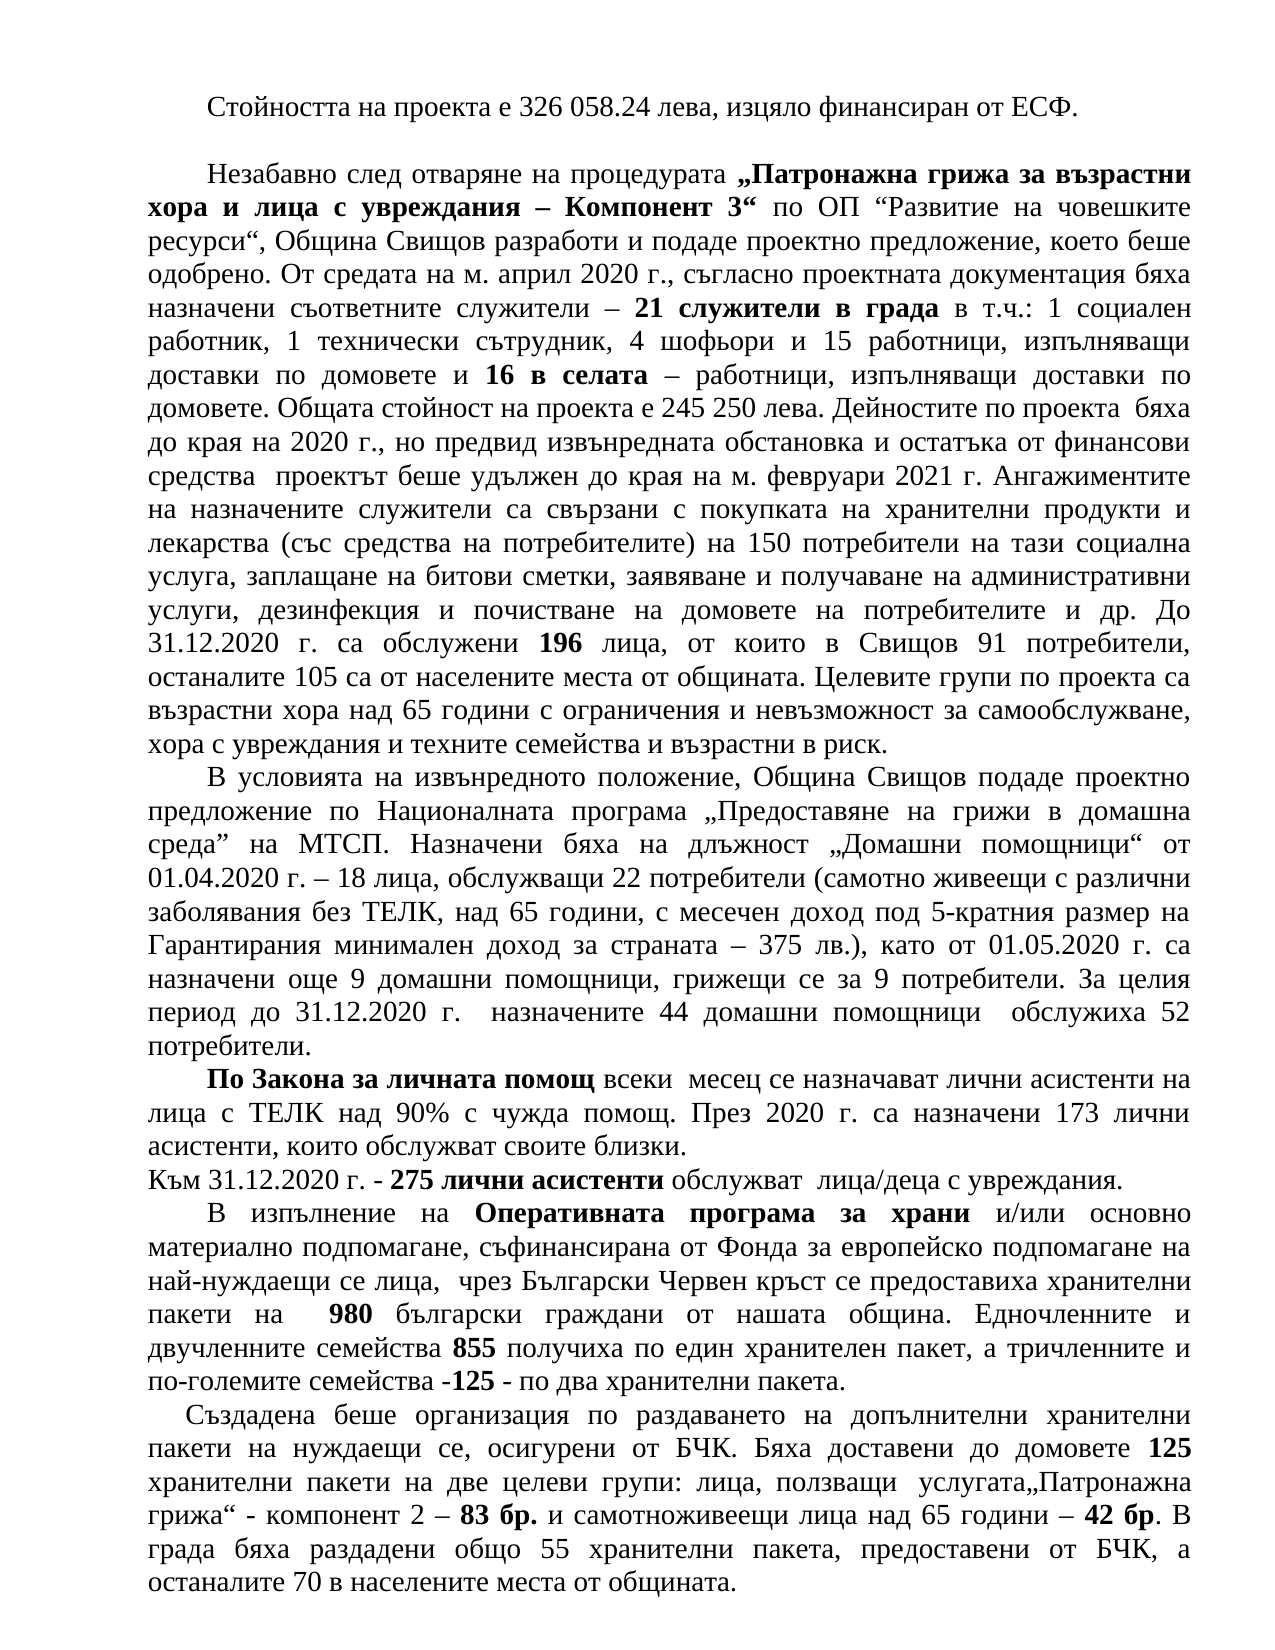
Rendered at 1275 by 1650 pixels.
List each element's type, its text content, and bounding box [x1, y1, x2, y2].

text По Закона за личната помощ всеки месец се назначават лични асистенти на лица с ТЕЛК над 90% с чужда помощ. През 2020 г. са назначени 173 лични асистенти, които обслужват своите близки. [148, 1061, 1192, 1162]
text Незабавно след отваряне на процедурата „Патронажна грижа за възрастни хора и лица с увреждания – Компонент 3“ по ОП “Развитие на човешките ресурси“, Община Свищов разработи и подаде проектно предложение, което беше одобрено. От средата на м. април 2020 г., съгласно проектната документация бяха назначени съответните служители – 21 служители в града в т.ч.: 1 социален работник, 1 технически сътрудник, 4 шофьори и 15 работници, изпълняващи доставки по домовете и 16 в селата – работници, изпълняващи доставки по домовете. Общата стойност на проекта е 245 250 лева. Дейностите по проекта бяха до края на 2020 г., но предвид извънредната обстановка и остатъка от финансови средства проектът беше удължен до края на м. февруари 2021 г. Ангажиментите на назначените служители са свързани с покупката на хранителни продукти и лекарства (със средства на потребителите) на 150 потребители на тази социална услуга, заплащане на битови сметки, заявяване и получаване на административни услуги, дезинфекция и почистване на домовете на потребителите и др. До 31.12.2020 г. са обслужени 196 лица, от които в Свищов 91 потребители, останалите 105 са от населените места от общината. Целевите групи по проекта са възрастни хора над 65 години с ограничения и невъзможност за самообслужване, хора с увреждания и техните семейства и възрастни в риск. [148, 156, 1192, 759]
text Към 31.12.2020 г. - 275 лични асистенти обслужват лица/деца с увреждания. [148, 1162, 1192, 1196]
text Стойността на проекта е 326 058.24 лева, изцяло финансиран от ЕСФ. [148, 89, 1192, 122]
text В изпълнение на Оперативната програма за храни и/или основно материално подпомагане, съфинансирана от Фонда за европейско подпомагане на най-нуждаещи се лица, чрез Български Червен кръст се предоставиха хранителни пакети на 980 български граждани от нашата община. Едночленните и двучленните семейства 855 получиха по един хранителен пакет, а тричленните и по-големите семейства -125 - по два хранителни пакета. [148, 1196, 1192, 1397]
text Създадена беше организация по раздаването на допълнителни хранителни пакети на нуждаещи се, осигурени от БЧК. Бяха доставени до домовете 125 хранителни пакети на две целеви групи: лица, ползващи услугата„Патронажна грижа“ - компонент 2 – 83 бр. и самотноживеещи лица над 65 години – 42 бр. В града бяха раздадени общо 55 хранителни пакета, предоставени от БЧК, а останалите 70 в населените места от общината. [148, 1397, 1192, 1598]
text В условията на извънредното положение, Община Свищов подаде проектно предложение по Националната програма „Предоставяне на грижи в домашна среда” на МТСП. Назначени бяха на длъжност „Домашни помощници“ от 01.04.2020 г. – 18 лица, обслужващи 22 потребители (самотно живеещи с различни заболявания без ТЕЛК, над 65 години, с месечен доход под 5-кратния размер на Гарантирания минимален доход за страната – 375 лв.), като от 01.05.2020 г. са назначени още 9 домашни помощници, грижещи се за 9 потребители. За целия период до 31.12.2020 г. назначените 44 домашни помощници обслужиха 52 потребители. [148, 759, 1192, 1061]
